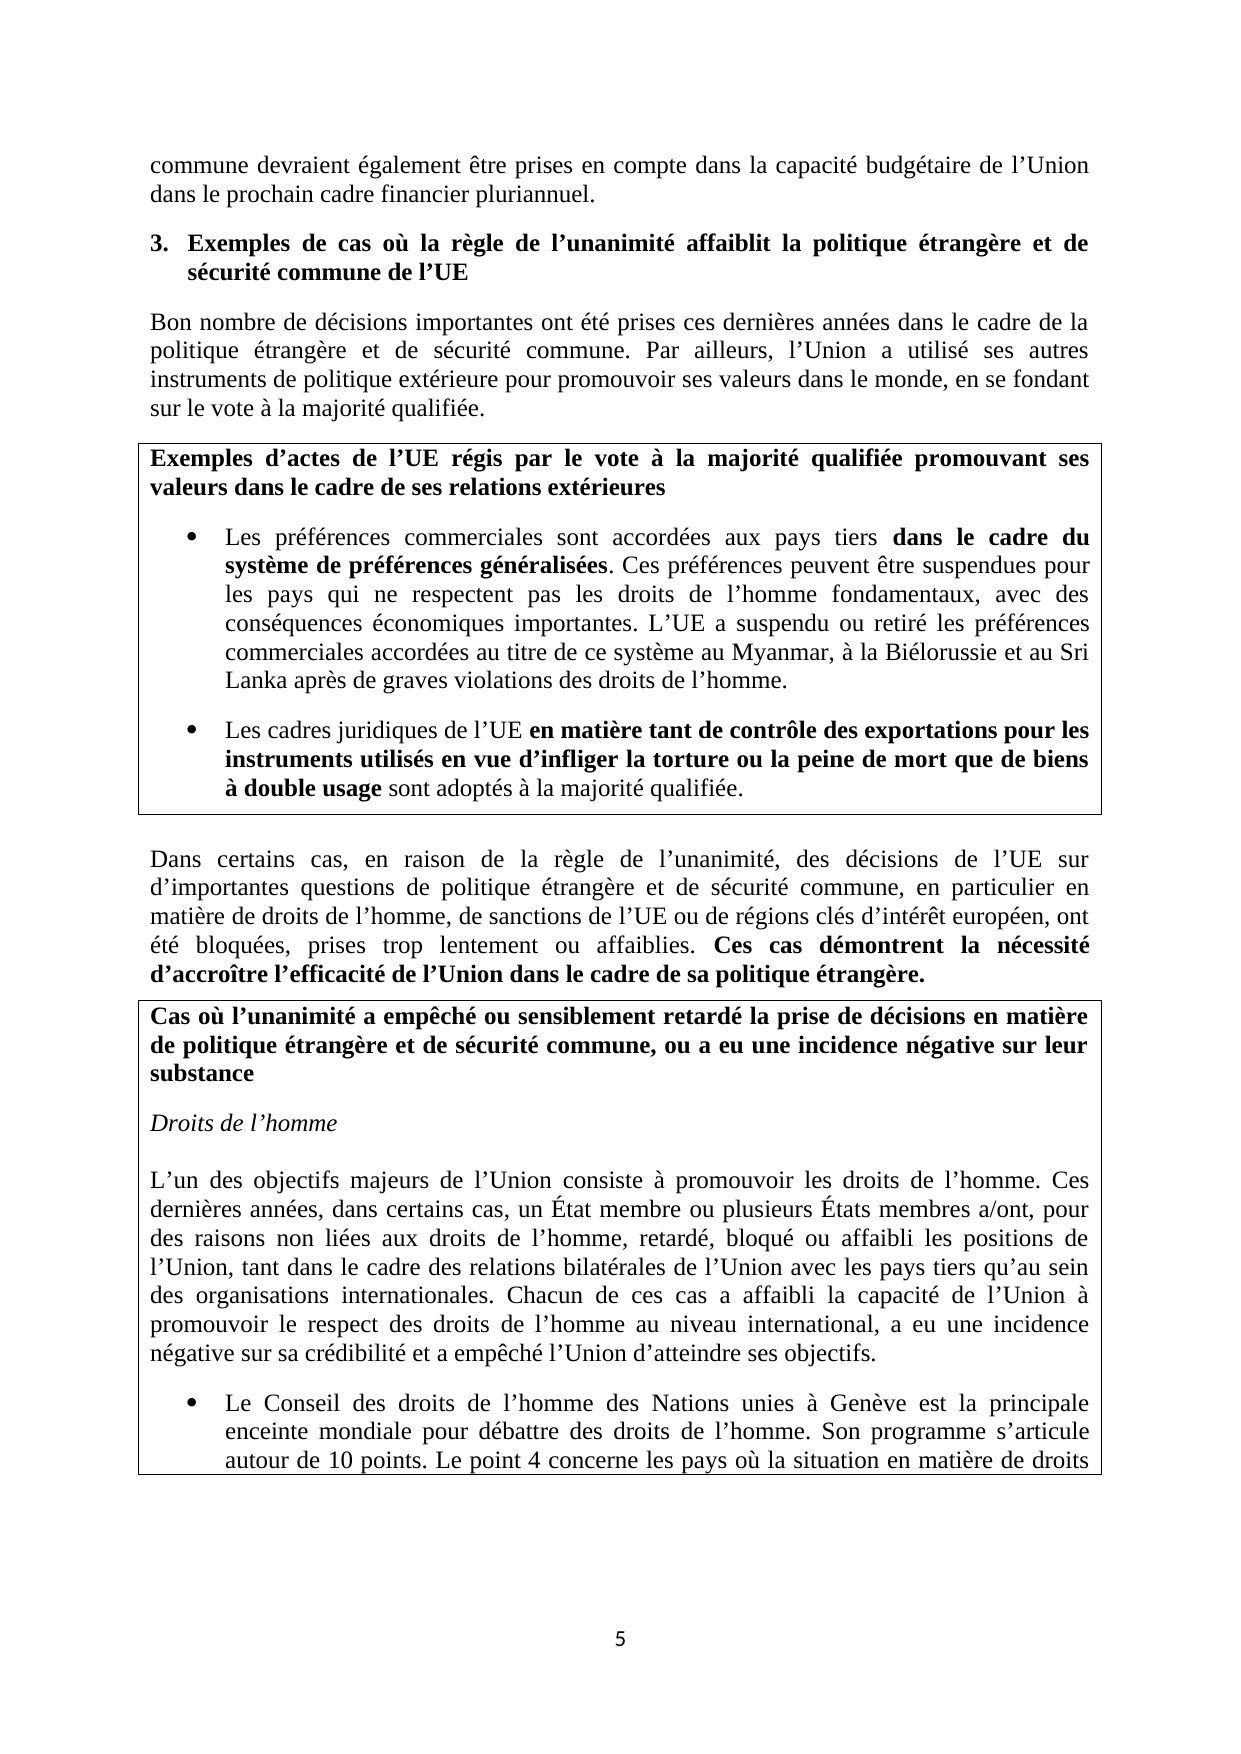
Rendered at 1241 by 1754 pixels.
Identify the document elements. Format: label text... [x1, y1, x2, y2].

table_header Exemples d’actes de l’UE régis par le vote à la majorité qualifiée promouvant ses valeurs dans le cadre de ses relations extérieures Les préférences commerciales sont accordées aux pays tiers dans le cadre du système de préférences généralisées. Ces préférences peuvent être suspendues pour les pays qui ne respectent pas les droits de l’homme fondamentaux, avec des conséquences économiques importantes. L’UE a suspendu ou retiré les préférences commerciales accordées au titre de ce système au Myanmar, à la Biélorussie et au Sri Lanka après de graves violations des droits de l’homme. Les cadres juridiques de l’UE en matière tant de contrôle des exportations pour les instruments utilisés en vue d’infliger la torture ou la peine de mort que de biens à double usage sont adoptés à la majorité qualifiée. [139, 444, 1101, 814]
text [150, 150, 1090, 207]
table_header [139, 1001, 1101, 1474]
text Bon nombre de décisions importantes ont été prises ces dernières années dans le cadre de la politique étrangère et de sécurité commune. Par ailleurs, l’Union a utilisé ses autres instruments de politique extérieure pour promouvoir ses valeurs dans le monde, en se fondant sur le vote à la majorité qualifiée. [150, 307, 1090, 422]
list Exemples de cas où la règle de l’unanimité affaiblit la politique étrangère et de sécurité commune de l’UE [150, 228, 1090, 286]
text Dans certains cas, en raison de la règle de l’unanimité, des décisions de l’UE sur d’importantes questions de politique étrangère et de sécurité commune, en particulier en matière de droits de l’homme, de sanctions de l’UE ou de régions clés d’intérêt européen, ont été bloquées, prises trop lentement ou affaiblies. Ces cas démontrent la nécessité d’accroître l’efficacité de l’Union dans le cadre de sa politique étrangère. [150, 844, 1090, 987]
